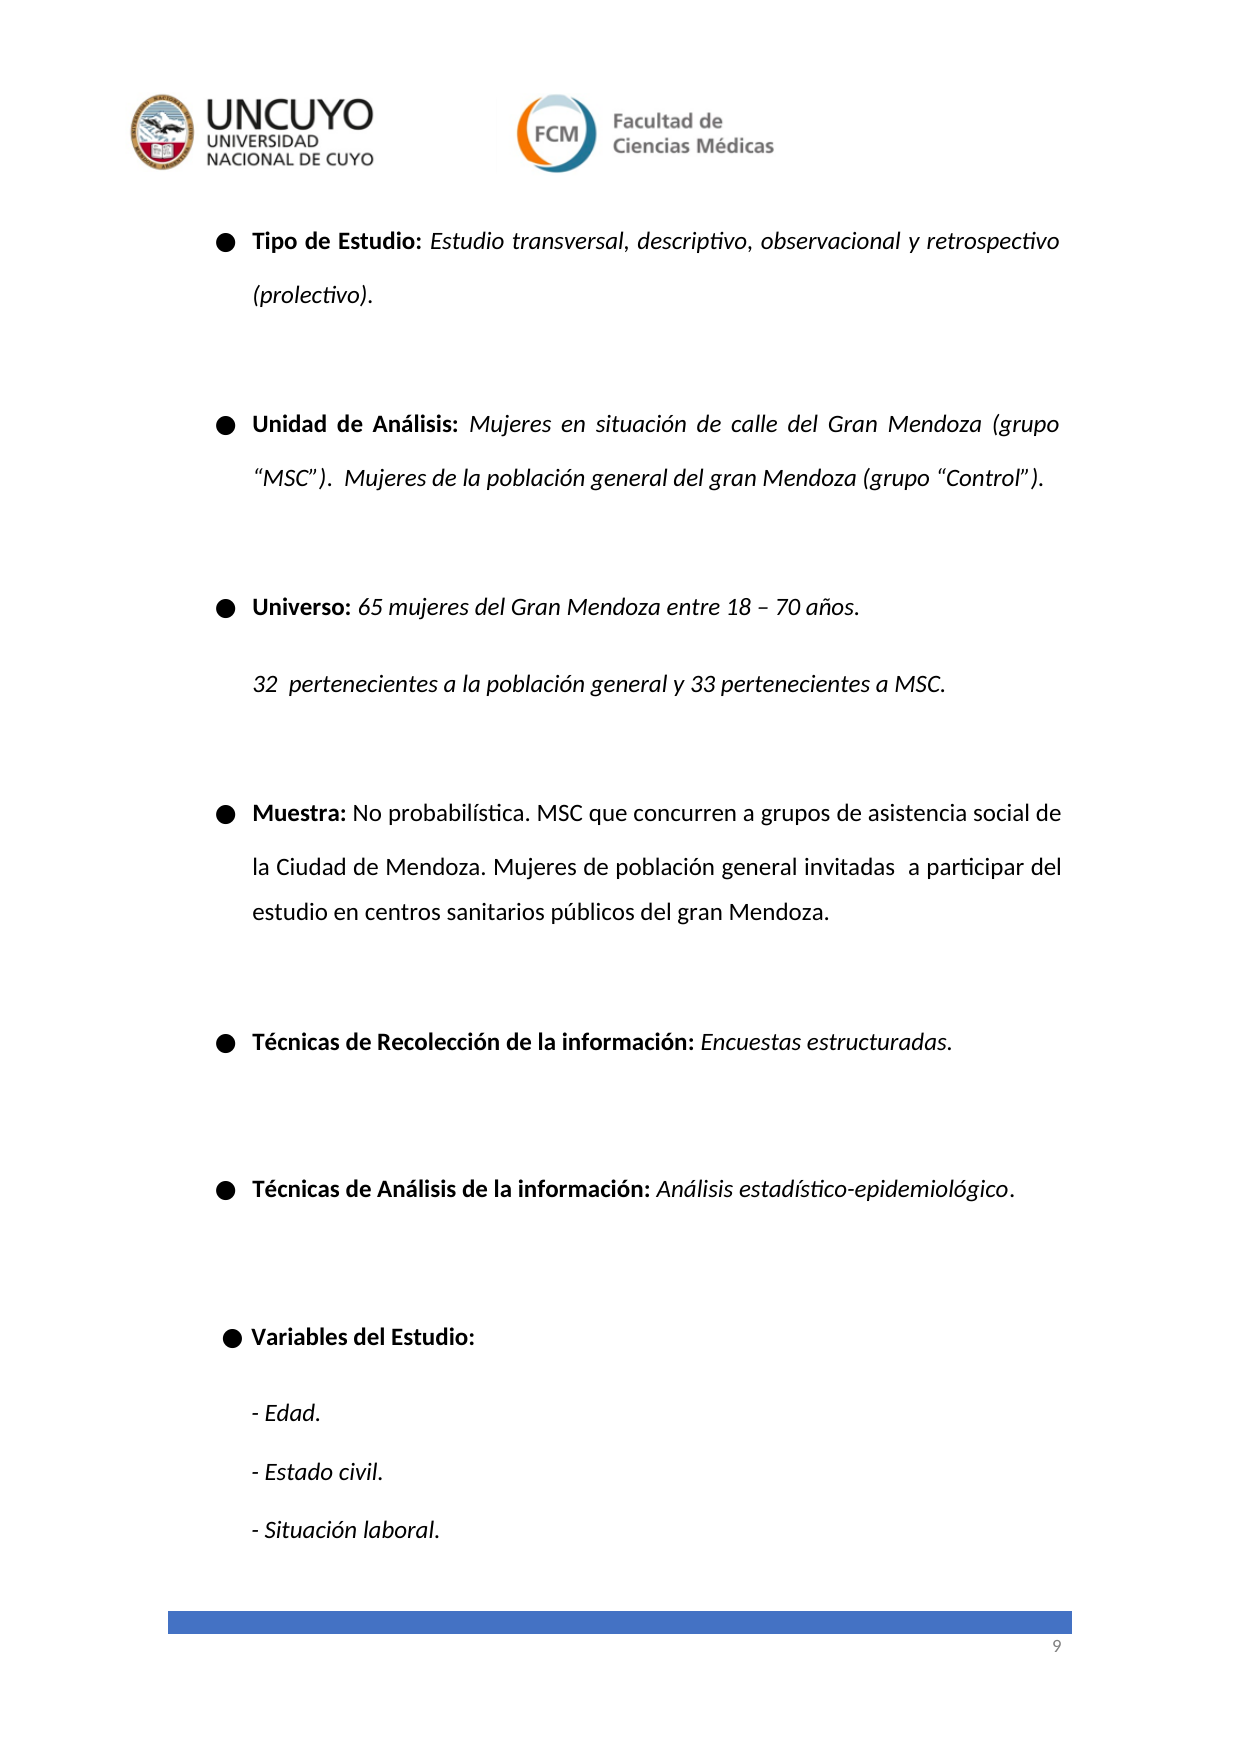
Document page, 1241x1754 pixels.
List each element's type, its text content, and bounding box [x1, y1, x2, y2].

text - Situación laboral. [251, 1514, 1063, 1544]
list Muestra: No probabilística. MSC que concurren a grupos de asistencia social de la Ciudad de Mendoza. Mujeres de población general invitadas a participar del estudio en centros sanitarios públicos del gran Mendoza. [214, 784, 1063, 927]
list Variables del Estudio: [221, 1308, 1063, 1359]
list Tipo de Estudio: Estudio transversal, descriptivo, observacional y retrospectivo (prolectivo). [214, 213, 1063, 309]
list Universo: 65 mujeres del Gran Mendoza entre 18 – 70 años. [214, 578, 1063, 630]
text - Edad. [251, 1397, 1063, 1428]
list Unidad de Análisis: Mujeres en situación de calle del Gran Mendoza (grupo “MSC”). Mujeres de la población general del gran Mendoza (grupo “Control”). [214, 396, 1063, 492]
picture [76, 72, 383, 174]
list Técnicas de Recolección de la información: Encuestas estructuradas. [214, 1013, 1063, 1064]
text - Estado civil. [251, 1456, 1063, 1486]
list Técnicas de Análisis de la información: Análisis estadístico-epidemiológico. [214, 1161, 1063, 1212]
picture [496, 76, 789, 189]
text 32 pertenecientes a la población general y 33 pertenecientes a MSC. [252, 668, 1063, 698]
